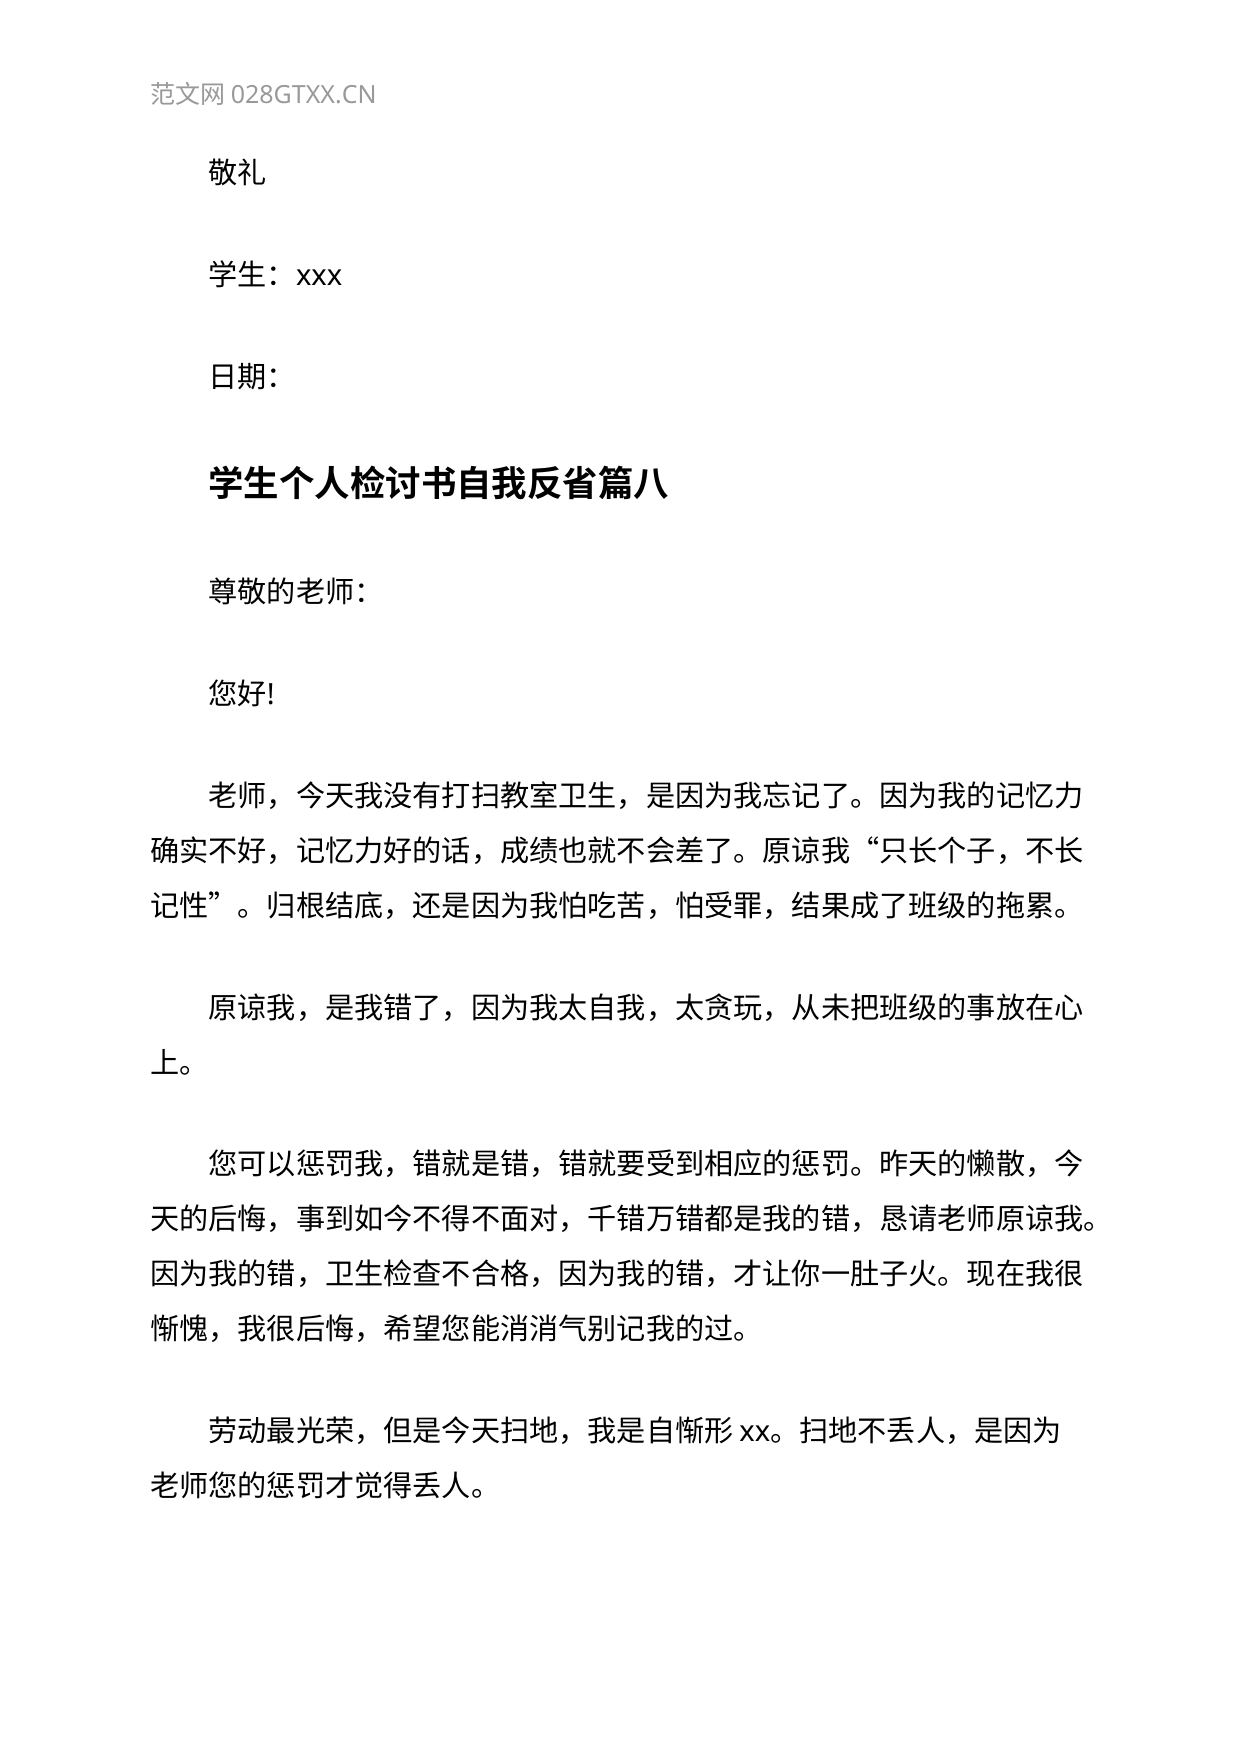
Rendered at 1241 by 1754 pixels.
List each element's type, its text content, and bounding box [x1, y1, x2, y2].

text 学生：xxx [150, 252, 1090, 294]
text 劳动最光荣，但是今天扫地，我是自惭形xx。扫地不丢人，是因为老师您的惩罚才觉得丢人。 [150, 1407, 1090, 1505]
text 日期： [150, 354, 1090, 396]
text 敬礼 [150, 150, 1090, 192]
text 原谅我，是我错了，因为我太自我，太贪玩，从未把班级的事放在心上。 [150, 984, 1090, 1081]
text 尊敬的老师： [150, 569, 1090, 611]
text 老师，今天我没有打扫教室卫生，是因为我忘记了。因为我的记忆力确实不好，记忆力好的话，成绩也就不会差了。原谅我“只长个子，不长记性”。归根结底，还是因为我怕吃苦，怕受罪，结果成了班级的拖累。 [150, 773, 1090, 925]
text 学生个人检讨书自我反省篇八 [150, 456, 1090, 507]
text 您可以惩罚我，错就是错，错就要受到相应的惩罚。昨天的懒散，今天的后悔，事到如今不得不面对，千错万错都是我的错，恳请老师原谅我。因为我的错，卫生检查不合格，因为我的错，才让你一肚子火。现在我很惭愧，我很后悔，希望您能消消气别记我的过。 [150, 1141, 1090, 1348]
text 您好! [150, 671, 1090, 713]
